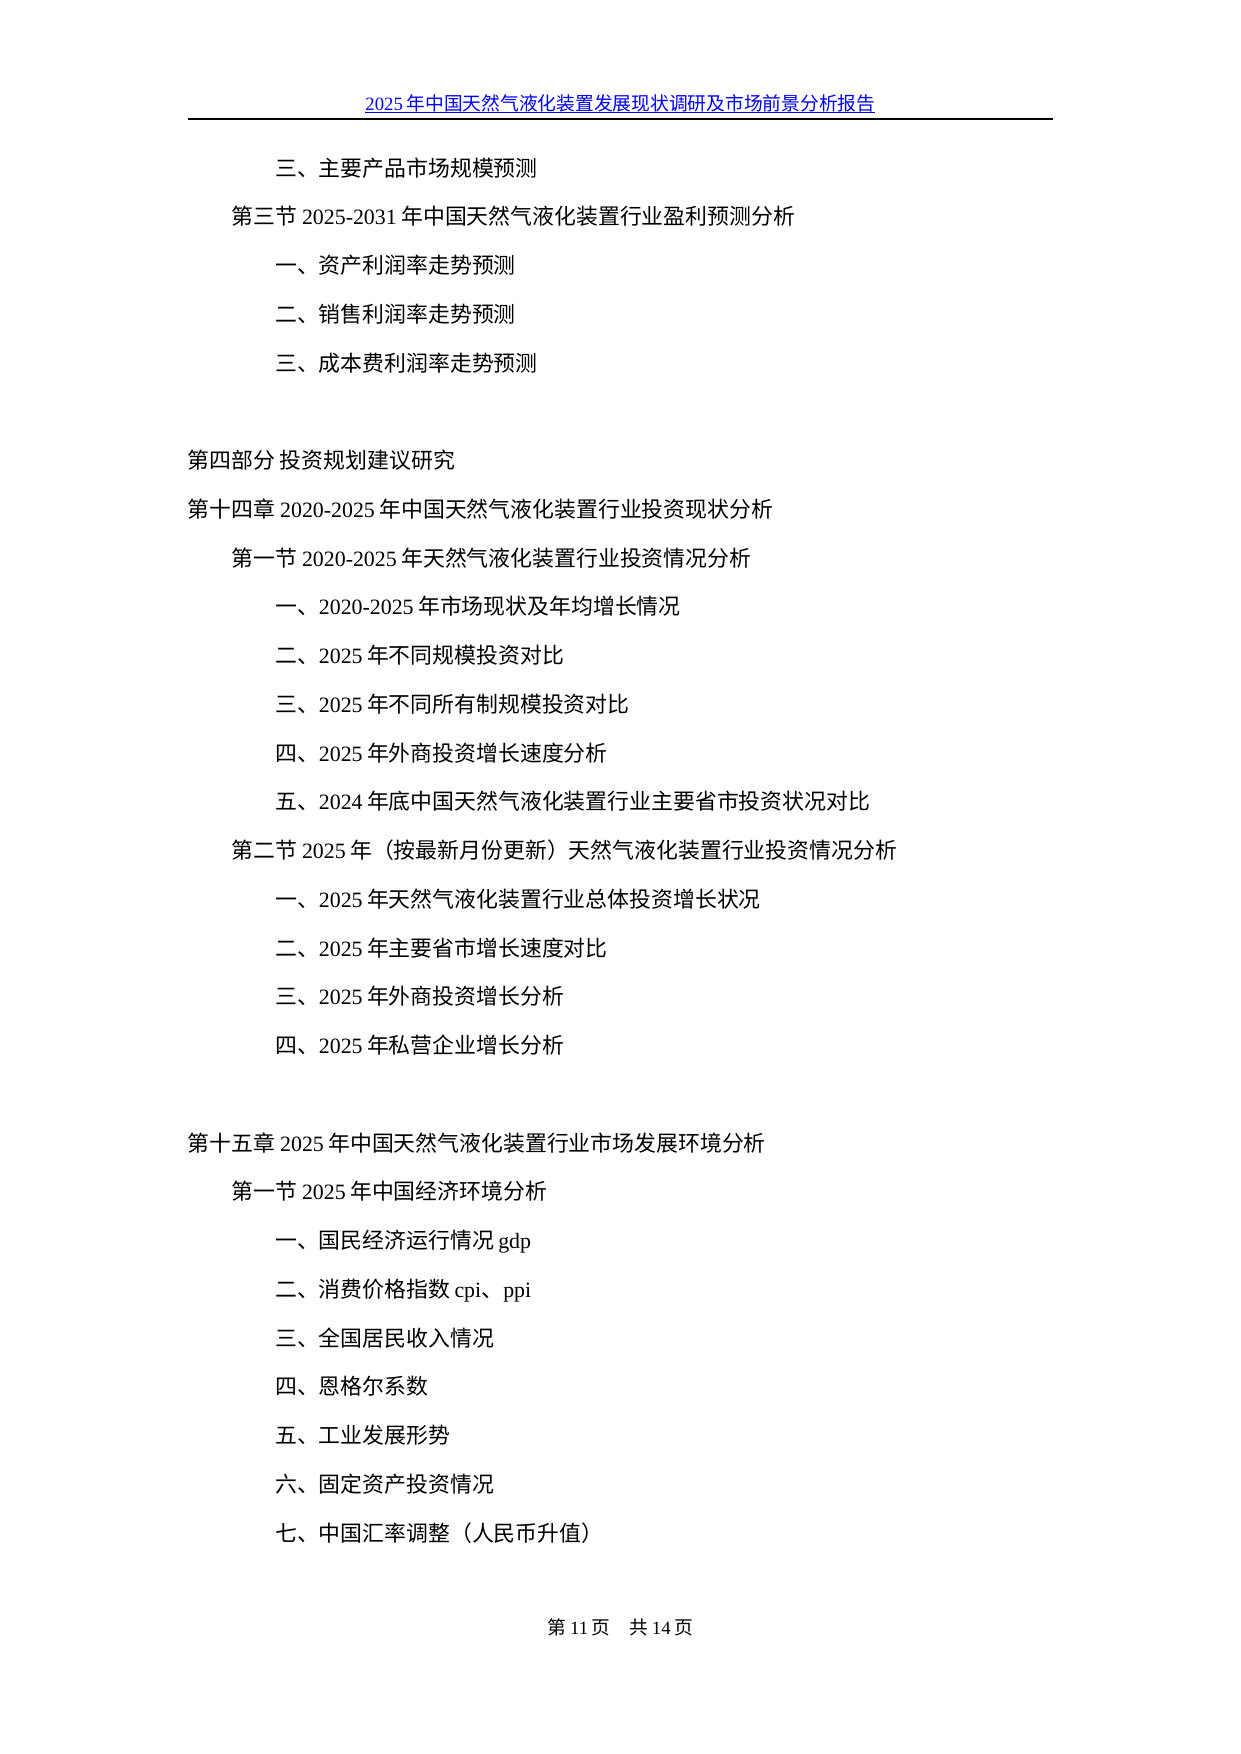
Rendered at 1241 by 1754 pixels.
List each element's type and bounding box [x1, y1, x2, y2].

text [187, 150, 1053, 1548]
